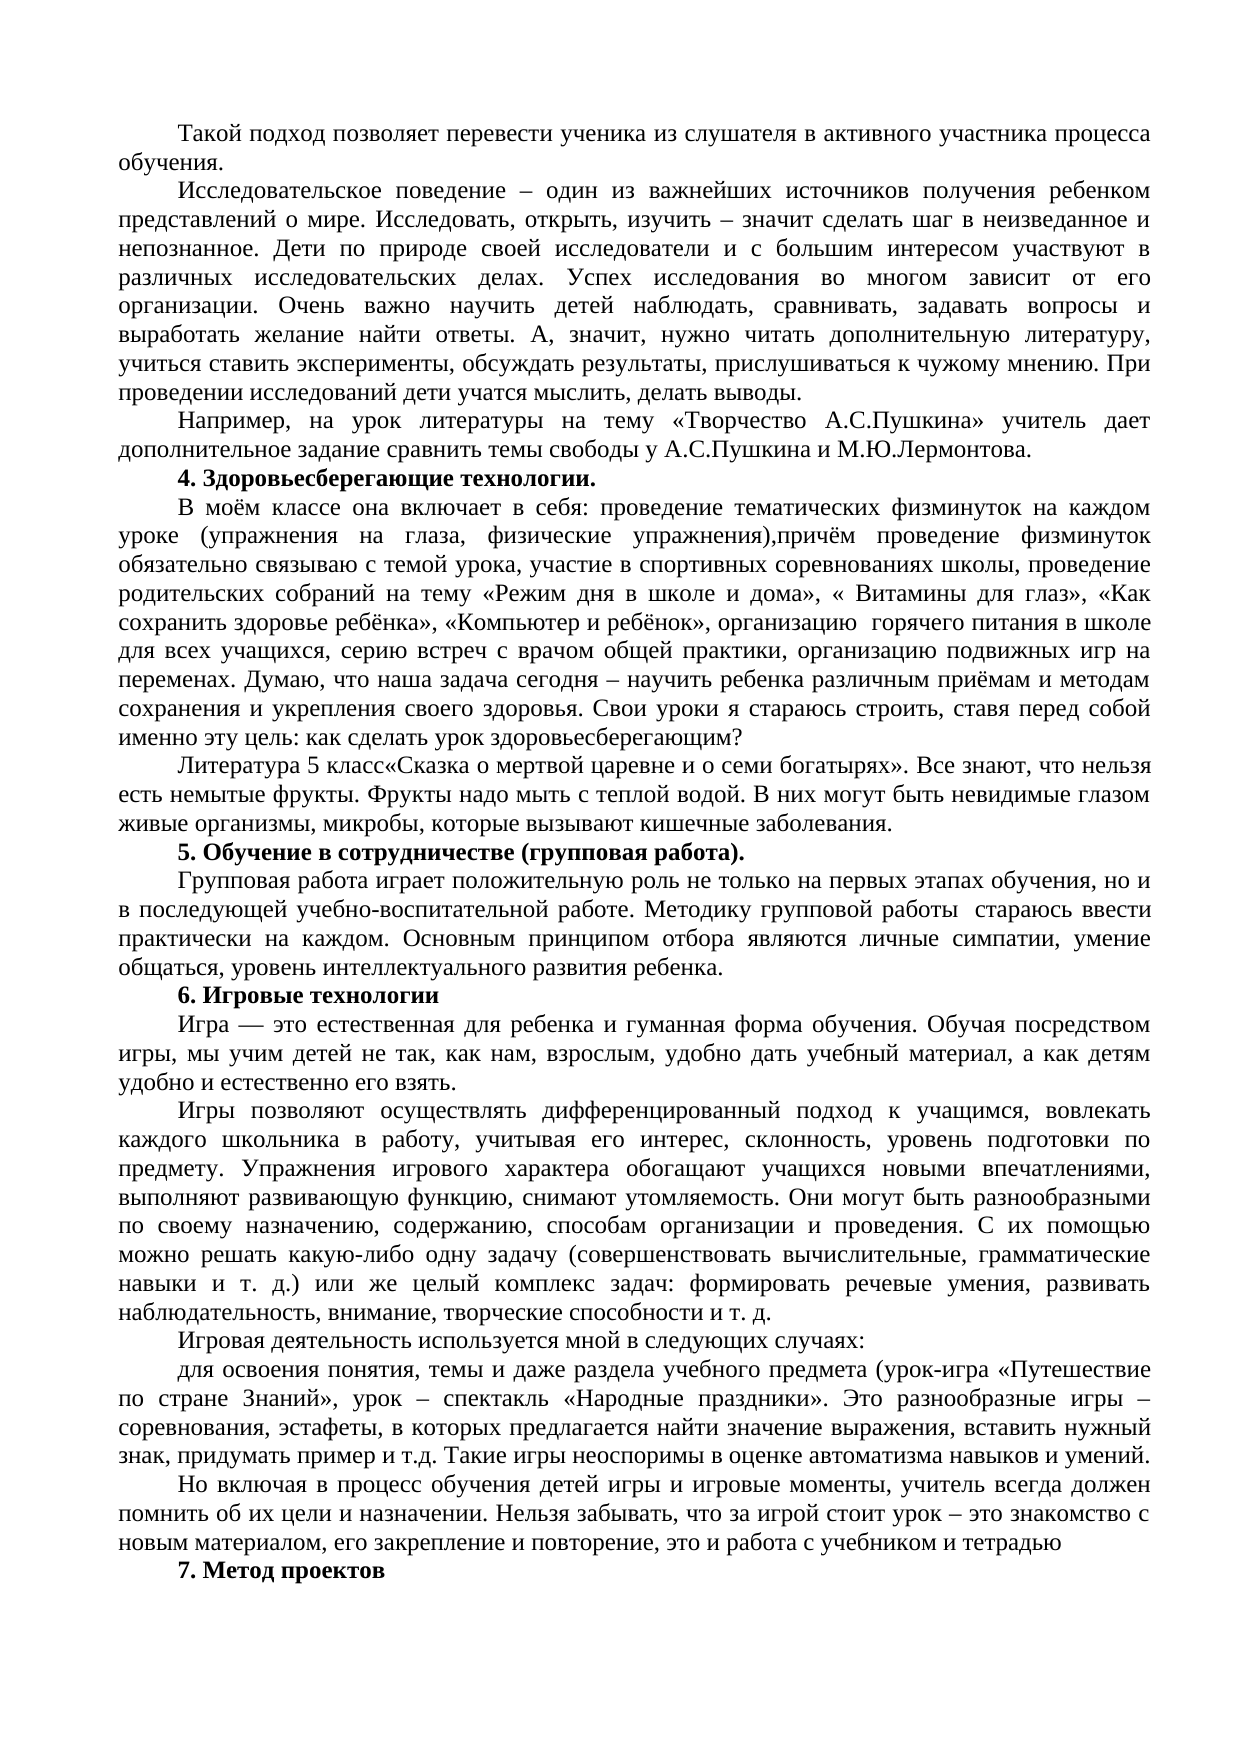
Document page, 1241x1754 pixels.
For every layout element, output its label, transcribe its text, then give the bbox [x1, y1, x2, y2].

text Игры позволяют осуществлять дифференцированный подход к учащимся, вовлекать каждого школьника в работу, учитывая его интерес, склонность, уровень подготовки по предмету. Упражнения игрового характера обогащают учащихся новыми впечатлениями, выполняют развивающую функцию, снимают утомляемость. Они могут быть разнообразными по своему назначению, содержанию, способам организации и проведения. С их помощью можно решать какую-либо одну задачу (совершенствовать вычислительные, грамматические навыки и т. д.) или же целый комплекс задач: формировать речевые умения, развивать наблюдательность, внимание, творческие способности и т. д. [118, 1096, 1152, 1326]
text Исследовательское поведение – один из важнейших источников получения ребенком представлений о мире. Исследовать, открыть, изучить – значит сделать шаг в неизведанное и непознанное. Дети по природе своей исследователи и с большим интересом участвуют в различных исследовательских делах. Успех исследования во многом зависит от его организации. Очень важно научить детей наблюдать, сравнивать, задавать вопросы и выработать желание найти ответы. А, значит, нужно читать дополнительную литературу, учиться ставить эксперименты, обсуждать результаты, прислушиваться к чужому мнению. При проведении исследований дети учатся мыслить, делать выводы. [118, 176, 1152, 406]
text Но включая в процесс обучения детей игры и игровые моменты, учитель всегда должен помнить об их цели и назначении. Нельзя забывать, что за игрой стоит урок – это знакомство с новым материалом, его закрепление и повторение, это и работа с учебником и тетрадью [118, 1469, 1152, 1556]
text 4. Здоровьесберегающие технологии. [118, 463, 1152, 492]
text 6. Игровые технологии [118, 981, 1152, 1009]
text Групповая работа играет положительную роль не только на первых этапах обучения, но и в последующей учебно-воспитательной работе. Методику групповой работы стараюсь ввести практически на каждом. Основным принципом отбора являются личные симпатии, умение общаться, уровень интеллектуального развития ребенка. [118, 866, 1152, 981]
text Игра — это естественная для ребенка и гуманная форма обучения. Обучая посредством игры, мы учим детей не так, как нам, взрослым, удобно дать учебный материал, а как детям удобно и естественно его взять. [118, 1009, 1152, 1096]
text для освоения понятия, темы и даже раздела учебного предмета (урок-игра «Путешествие по стране Знаний», урок – спектакль «Народные праздники». Это разнообразные игры – соревнования, эстафеты, в которых предлагается найти значение выражения, вставить нужный знак, придумать пример и т.д. Такие игры неоспоримы в оценке автоматизма навыков и умений. [118, 1354, 1152, 1469]
text 5. Обучение в сотрудничестве (групповая работа). [118, 837, 1152, 866]
text Например, на урок литературы на тему «Творчество А.С.Пушкина» учитель дает дополнительное задание сравнить темы свободы у А.С.Пушкина и М.Ю.Лермонтова. [118, 406, 1152, 463]
text 7. Метод проектов [118, 1556, 1152, 1584]
text В моём классе она включает в себя: проведение тематических физминуток на каждом уроке (упражнения на глаза, физические упражнения),причём проведение физминуток обязательно связываю с темой урока, участие в спортивных соревнованиях школы, проведение родительских собраний на тему «Режим дня в школе и дома», « Витамины для глаз», «Как сохранить здоровье ребёнка», «Компьютер и ребёнок», организацию горячего питания в школе для всех учащихся, серию встреч с врачом общей практики, организацию подвижных игр на переменах. Думаю, что наша задача сегодня – научить ребенка различным приёмам и методам сохранения и укрепления своего здоровья. Свои уроки я стараюсь строить, ставя перед собой именно эту цель: как сделать урок здоровьесберегающим? [118, 492, 1152, 751]
text Такой подход позволяет перевести ученика из слушателя в активного участника процесса обучения. [118, 118, 1152, 176]
text Литература 5 класс«Сказка о мертвой царевне и о семи богатырях». Все знают, что нельзя есть немытые фрукты. Фрукты надо мыть с теплой водой. В них могут быть невидимые глазом живые организмы, микробы, которые вызывают кишечные заболевания. [118, 751, 1152, 837]
text Игровая деятельность используется мной в следующих случаях: [118, 1326, 1152, 1354]
